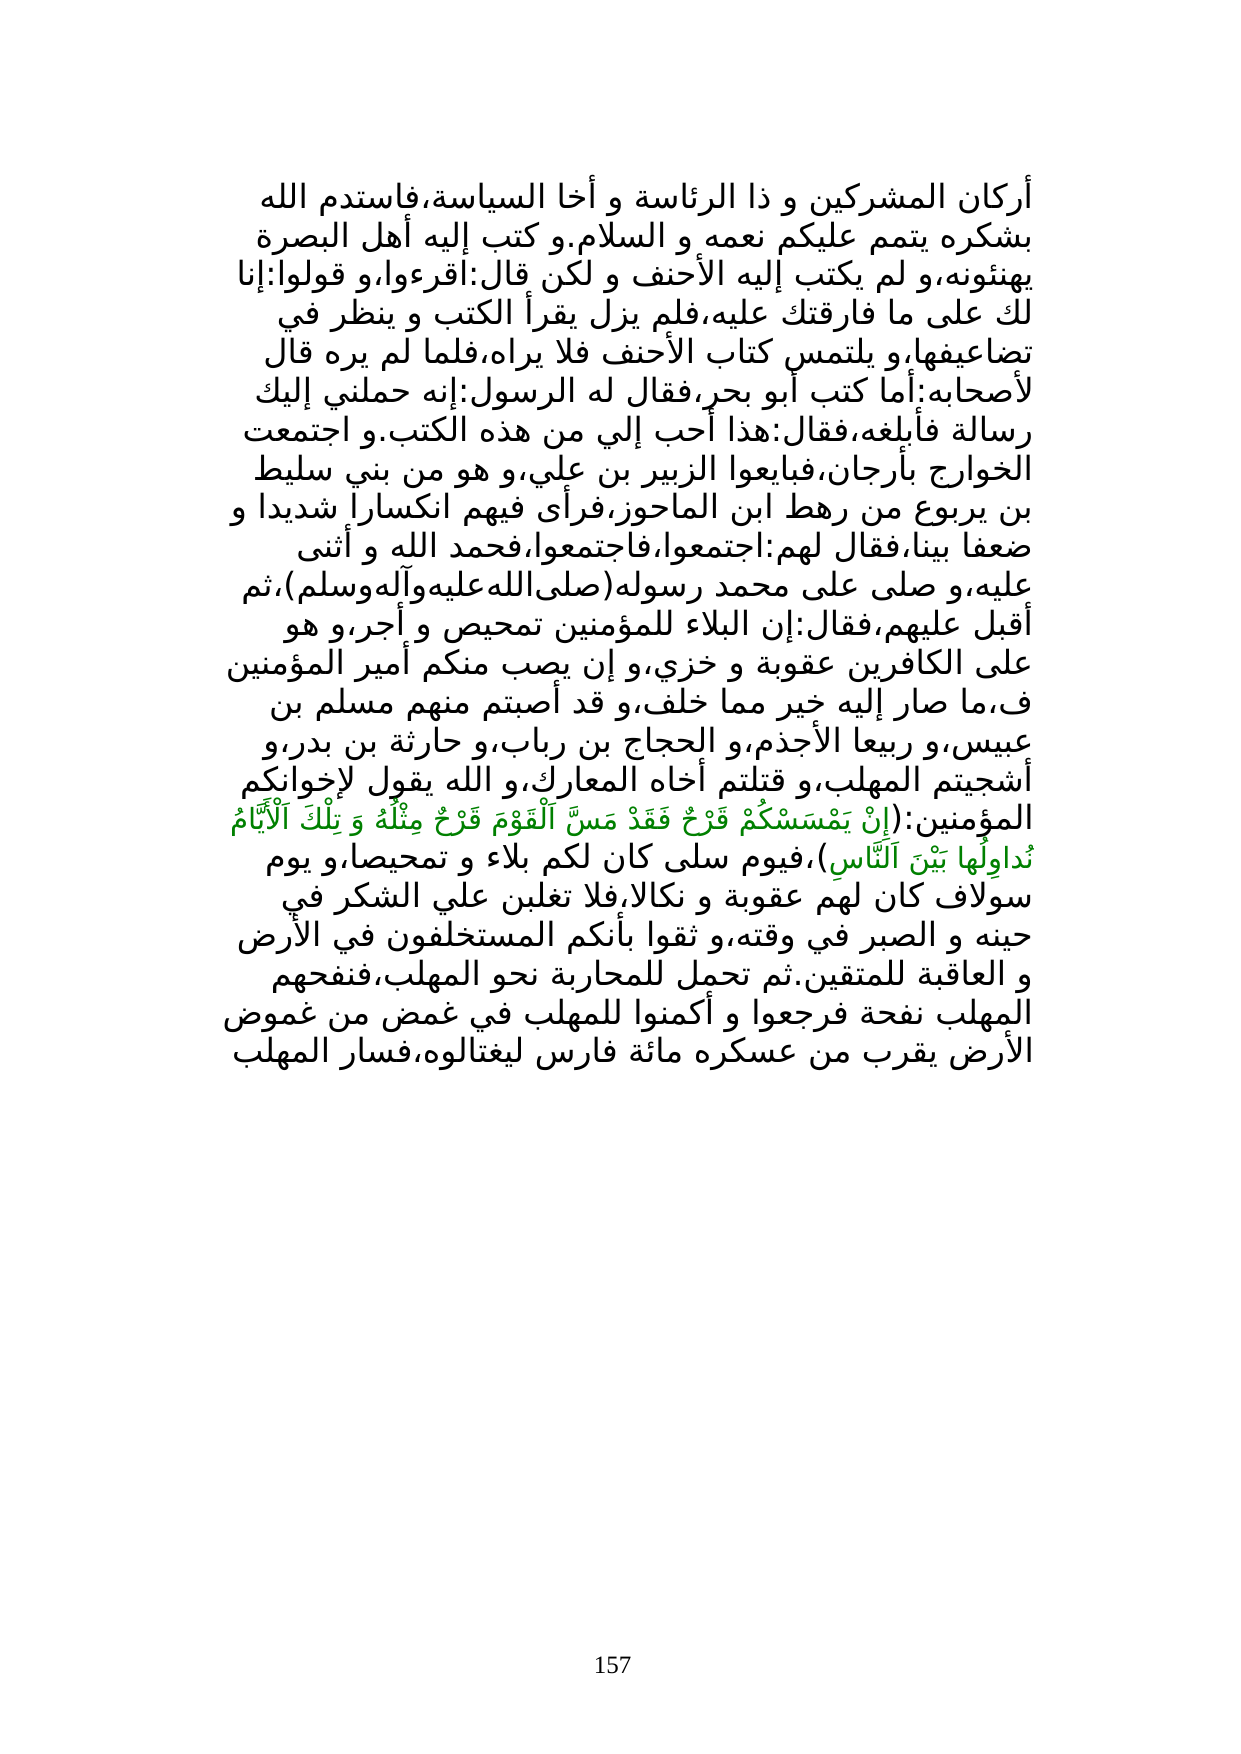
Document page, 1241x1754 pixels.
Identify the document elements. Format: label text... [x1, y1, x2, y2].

text أركان المشركين و ذا الرئاسة و أخا السياسة،فاستدم الله بشكره يتمم عليكم نعمه و السلام.و كتب إليه أهل البصرة يهنئونه،و لم يكتب إليه الأحنف و لكن قال:اقرءوا،و قولوا:إنا لك على ما فارقتك عليه،فلم يزل يقرأ الكتب و ينظر في تضاعيفها،و يلتمس كتاب الأحنف فلا يراه،فلما لم يره قال لأصحابه:أما كتب أبو بحر،فقال له الرسول:إنه حملني إليك رسالة فأبلغه،فقال:هذا أحب إلي من هذه الكتب.و اجتمعت الخوارج بأرجان،فبايعوا الزبير بن علي،و هو من بني سليط بن يربوع من رهط ابن الماحوز،فرأى فيهم انكسارا شديدا و ضعفا بينا،فقال لهم:اجتمعوا،فاجتمعوا،فحمد الله و أثنى عليه،و صلى على محمد رسوله(صلى‌الله‌عليه‌وآله‌وسلم)،ثم أقبل عليهم،فقال:إن البلاء للمؤمنين تمحيص و أجر،و هو على الكافرين عقوبة و خزي،و إن يصب منكم أمير المؤمنين ف،ما صار إليه خير مما خلف،و قد أصبتم منهم مسلم بن عبيس،و ربيعا الأجذم،و الحجاج بن رباب،و حارثة بن بدر،و أشجيتم المهلب،و قتلتم أخاه المعارك،و الله يقول لإخوانكم المؤمنين:(إِنْ يَمْسَسْكُمْ قَرْحٌ فَقَدْ مَسَّ اَلْقَوْمَ قَرْحٌ مِثْلُهُ وَ تِلْكَ اَلْأَيَّامُ نُداوِلُها بَيْنَ اَلنَّاسِ)،فيوم سلى كان لكم بلاء و تمحيصا،و يوم سولاف كان لهم عقوبة و نكالا،فلا تغلبن علي الشكر في حينه و الصبر في وقته،و ثقوا بأنكم المستخلفون في الأرض و العاقبة للمتقين.ثم تحمل للمحاربة نحو المهلب،فنفحهم المهلب نفحة فرجعوا و أكمنوا للمهلب في غمض من غموض الأرض يقرب من عسكره مائة فارس ليغتالوه،فسار المهلب [222, 177, 1033, 1071]
